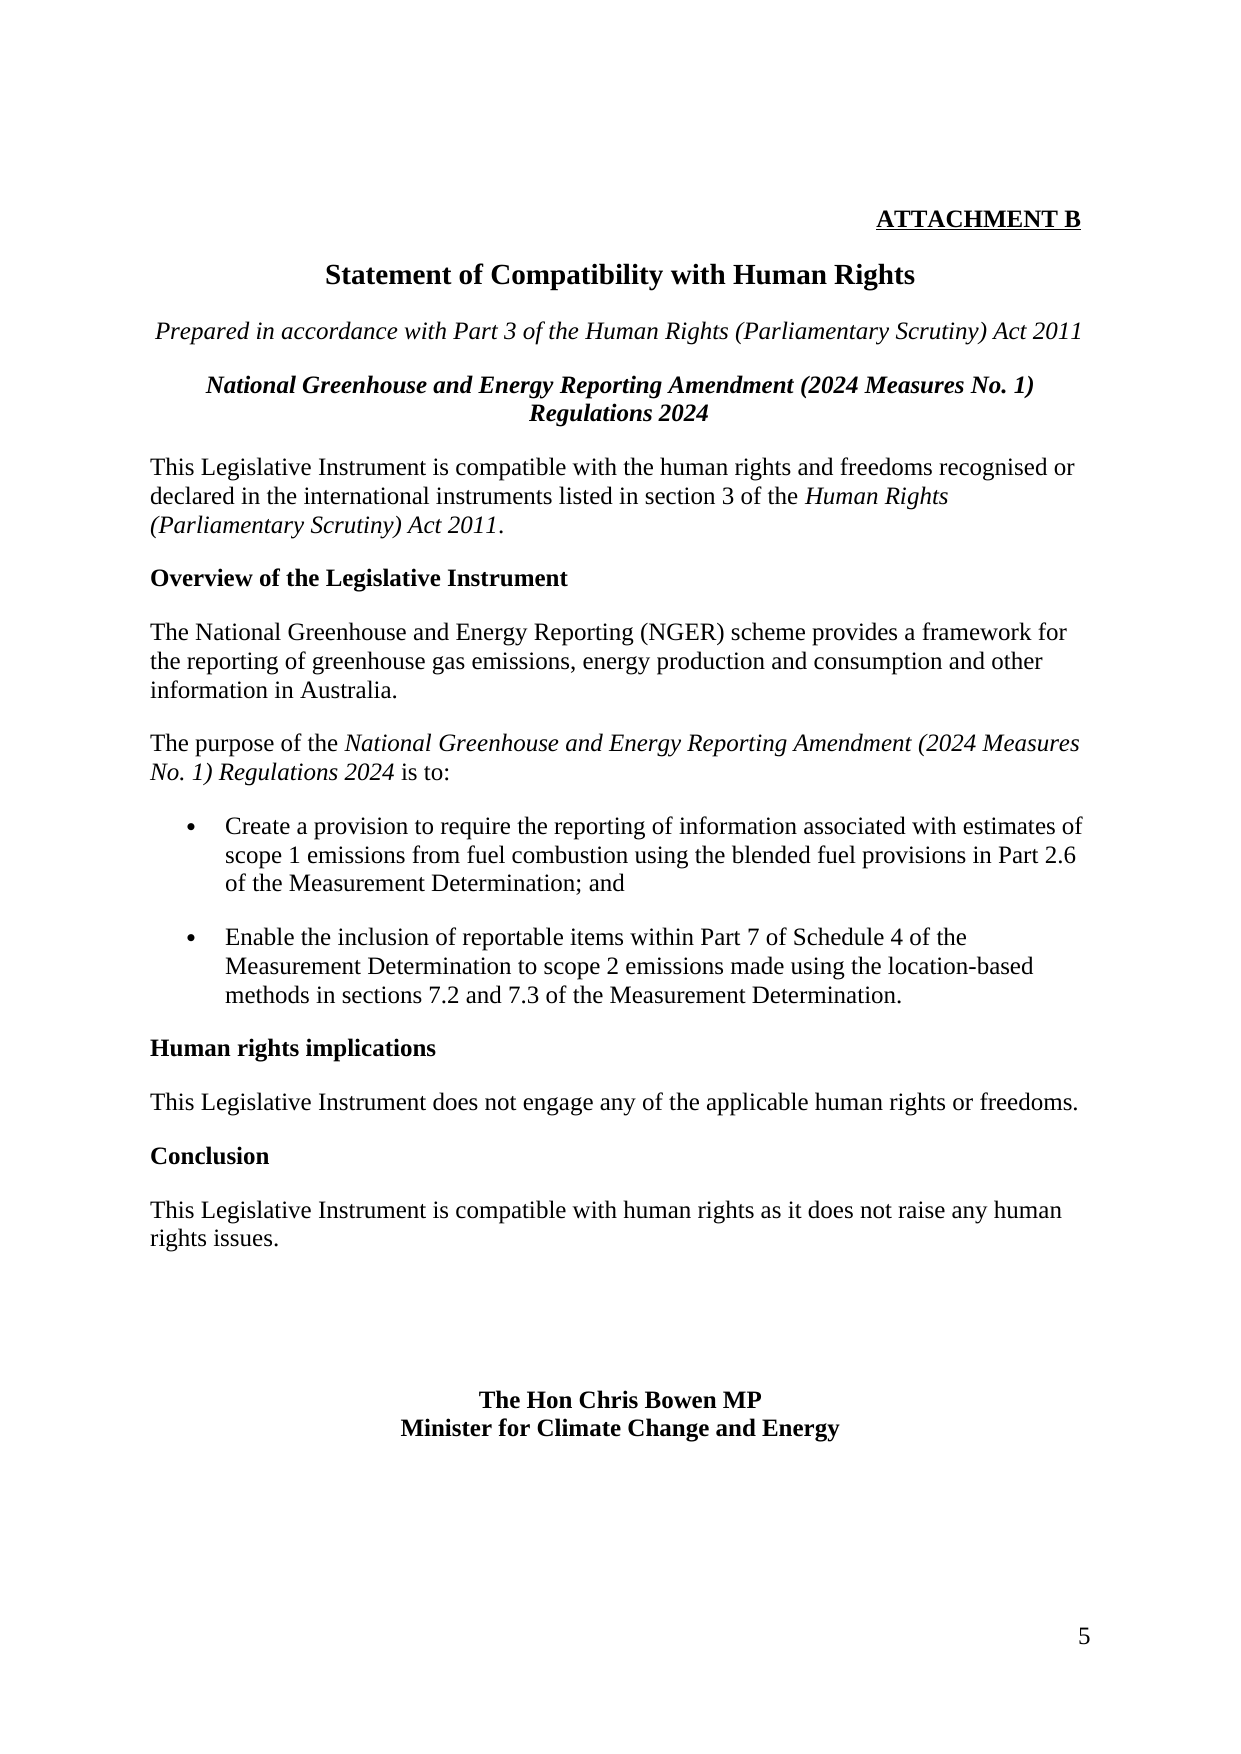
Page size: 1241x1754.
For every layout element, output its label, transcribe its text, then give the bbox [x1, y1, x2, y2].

text The Hon Chris Bowen MP Minister for Climate Change and Energy [150, 1385, 1090, 1442]
subtitle Conclusion [150, 1141, 1090, 1170]
list Enable the inclusion of reportable items within Part 7 of Schedule 4 of the Measurement Determination to scope 2 emissions made using the location-based methods in sections 7.2 and 7.3 of the Measurement Determination. [187, 922, 1090, 1008]
text The National Greenhouse and Energy Reporting (NGER) scheme provides a framework for the reporting of greenhouse gas emissions, energy production and consumption and other information in Australia. [150, 617, 1090, 703]
text This Legislative Instrument is compatible with the human rights and freedoms recognised or declared in the international instruments listed in section 3 of the Human Rights (Parliamentary Scrutiny) Act 2011. [150, 452, 1090, 538]
list Create a provision to require the reporting of information associated with estimates of scope 1 emissions from fuel combustion using the blended fuel provisions in Part 2.6 of the Measurement Determination; and [187, 811, 1090, 897]
text This Legislative Instrument is compatible with human rights as it does not raise any human rights issues. [150, 1195, 1090, 1252]
text This Legislative Instrument does not engage any of the applicable human rights or freedoms. [150, 1087, 1090, 1116]
subtitle Human rights implications [150, 1033, 1090, 1062]
text National Greenhouse and Energy Reporting Amendment (2024 Measures No. 1) Regulations 2024 [150, 370, 1090, 427]
subtitle Overview of the Legislative Instrument [150, 563, 1090, 592]
text ATTACHMENT B [150, 204, 1081, 232]
text Prepared in accordance with Part 3 of the Human Rights (Parliamentary Scrutiny) Act 2011 [150, 316, 1090, 345]
subtitle Statement of Compatibility with Human Rights [150, 257, 1090, 291]
list The purpose of the National Greenhouse and Energy Reporting Amendment (2024 Measures No. 1) Regulations 2024 is to: [150, 728, 1090, 786]
